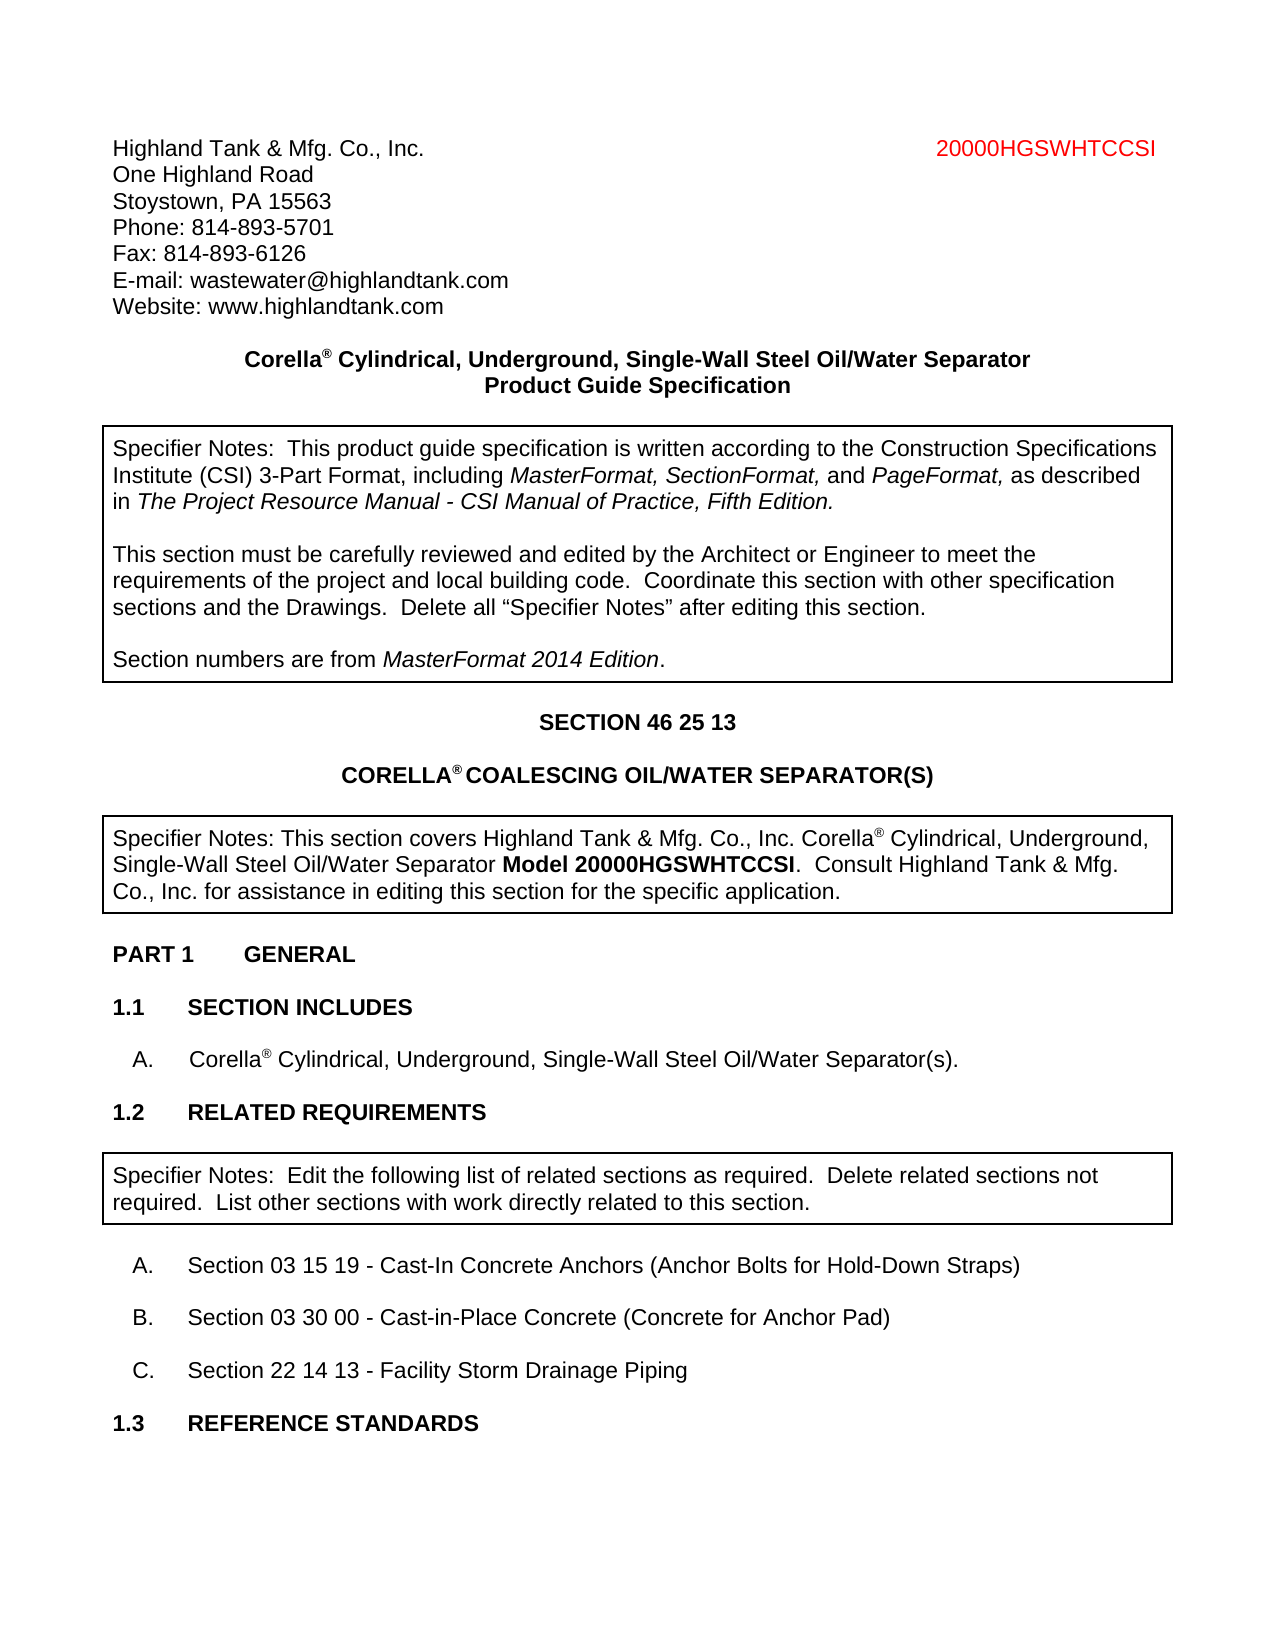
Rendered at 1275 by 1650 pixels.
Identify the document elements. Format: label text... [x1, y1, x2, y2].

subtitle PART 1 GENERAL [112, 941, 1162, 967]
subtitle SECTION 46 25 13 [112, 709, 1162, 736]
subtitle 1.2 RELATED REQUIREMENTS [112, 1099, 1162, 1125]
subtitle B. Section 03 30 00 - Cast-in-Place Concrete (Concrete for Anchor Pad) [132, 1304, 1162, 1331]
text Stoystown, PA 15563 [112, 188, 1162, 214]
subtitle Product Guide Specification [112, 372, 1162, 398]
subtitle CORELLA® COALESCING OIL/WATER SEPARATOR(S) [112, 762, 1162, 788]
text Specifier Notes: Edit the following list of related sections as required. Delete related sections not required. List other sections with work directly related to this section. [104, 1154, 1171, 1223]
text E-mail: wastewater@highlandtank.com [112, 267, 1162, 293]
subtitle A. Corella® Cylindrical, Underground, Single-Wall Steel Oil/Water Separator(s). [132, 1046, 1162, 1073]
subtitle 1.3 REFERENCE STANDARDS [112, 1410, 1162, 1436]
text Highland Tank & Mfg. Co., Inc. 20000HGSWHTCCSI [112, 135, 1162, 161]
subtitle C. Section 22 14 13 - Facility Storm Drainage Piping [132, 1357, 1162, 1383]
text Specifier Notes: This product guide specification is written according to the Construction Specifications Institute (CSI) 3-Part Format, including MasterFormat, SectionFormat, and PageFormat, as described in The Project Resource Manual - CSI Manual of Practice, Fifth Edition. [104, 427, 1171, 514]
subtitle A. Section 03 15 19 - Cast-In Concrete Anchors (Anchor Bolts for Hold-Down Straps) [132, 1252, 1162, 1278]
subtitle 1.1 SECTION INCLUDES [112, 994, 1162, 1020]
text Section numbers are from MasterFormat 2014 Edition. [104, 636, 1171, 681]
text Fax: 814-893-6126 [112, 240, 1162, 267]
text Specifier Notes: This section covers Highland Tank & Mfg. Co., Inc. Corella® Cylindrical, Underground, Single-Wall Steel Oil/Water Separator Model 20000HGSWHTCCSI. Consult Highland Tank & Mfg. Co., Inc. for assistance in editing this section for the specific application. [104, 817, 1171, 912]
text One Highland Road [112, 161, 1162, 188]
text This section must be carefully reviewed and edited by the Architect or Engineer to meet the requirements of the project and local building code. Coordinate this section with other specification sections and the Drawings. Delete all “Specifier Notes” after editing this section. [112, 541, 1162, 620]
text Website: www.highlandtank.com [112, 293, 1162, 319]
text Corella® Cylindrical, Underground, Single-Wall Steel Oil/Water Separator [112, 346, 1162, 372]
text Phone: 814-893-5701 [112, 214, 1162, 240]
